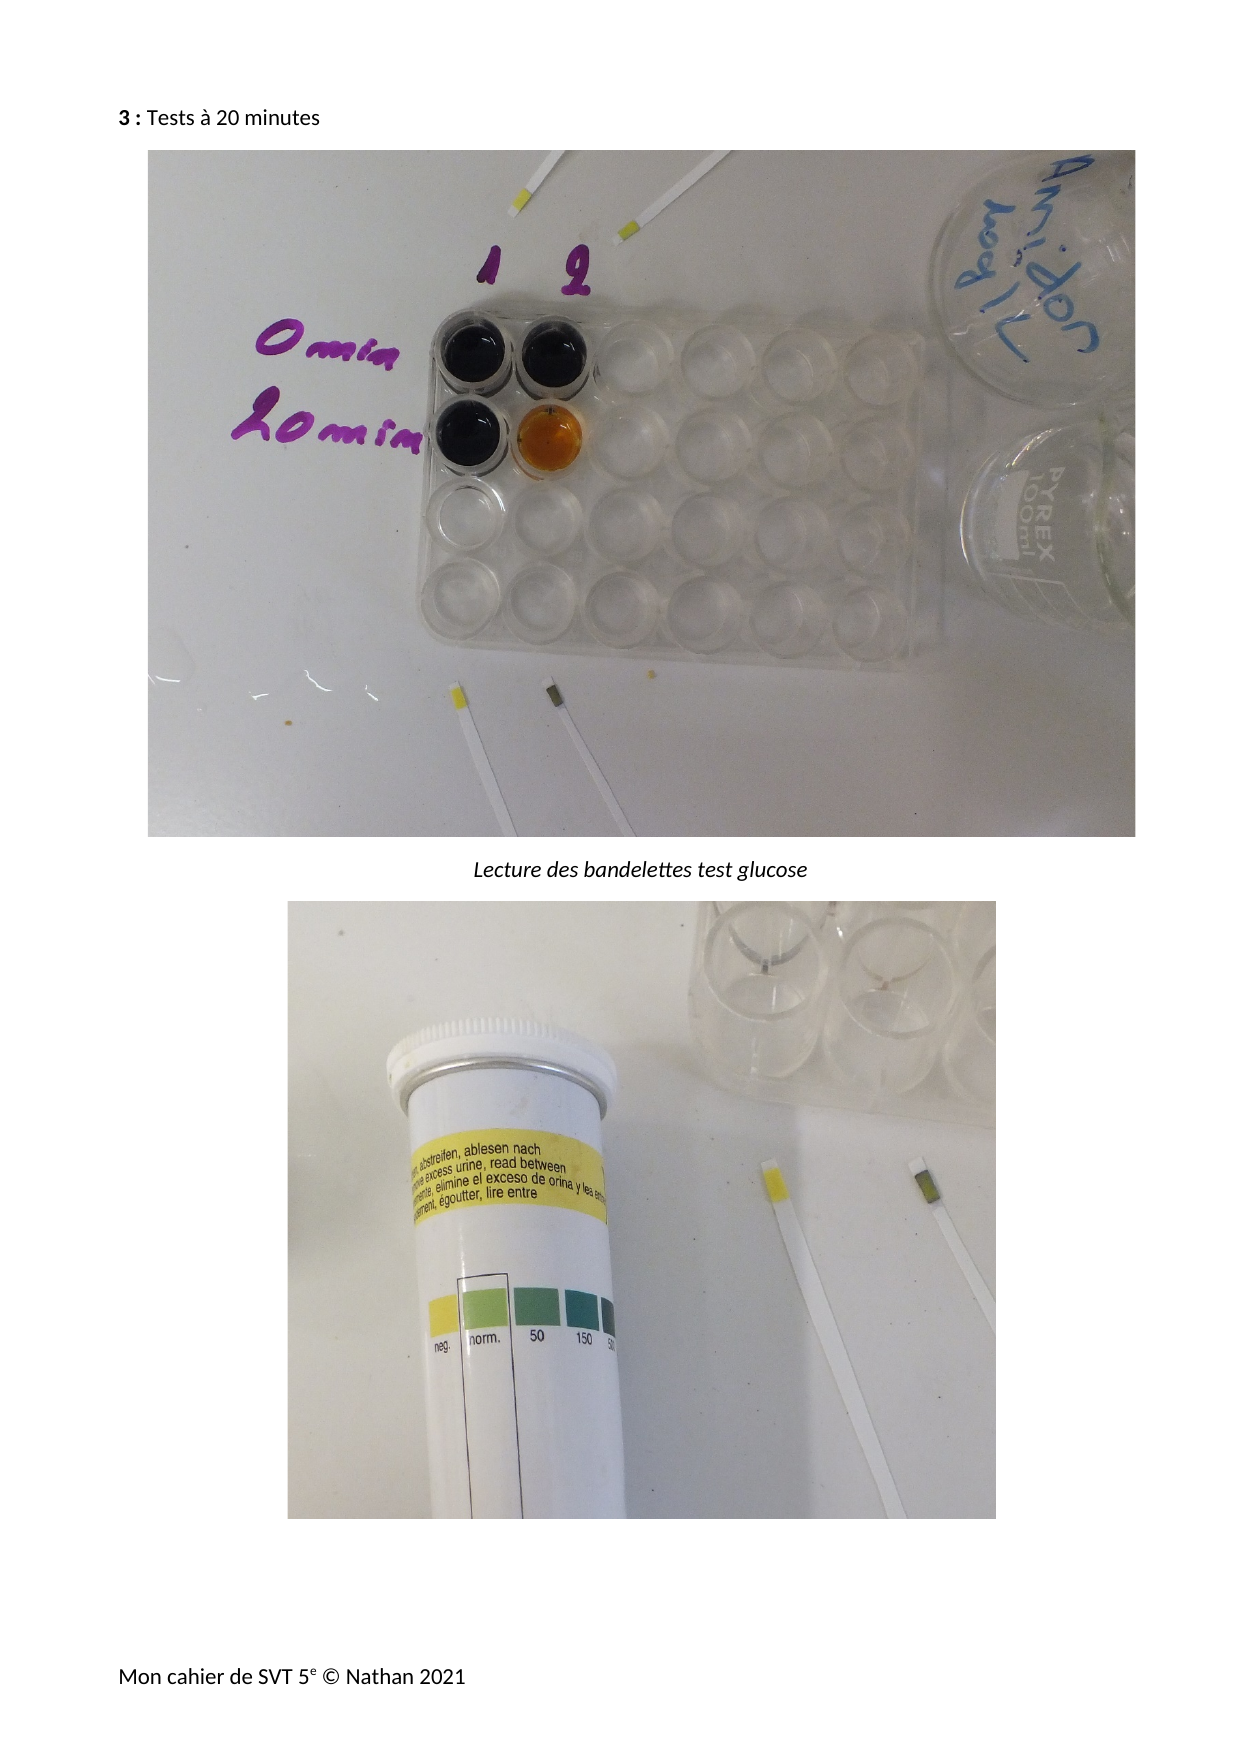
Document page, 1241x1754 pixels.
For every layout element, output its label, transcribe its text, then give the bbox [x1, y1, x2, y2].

text Lecture des bandelettes test glucose [118, 855, 1165, 883]
picture [287, 901, 996, 1519]
picture [147, 150, 1136, 837]
text 3 : Tests à 20 minutes [118, 103, 1165, 131]
